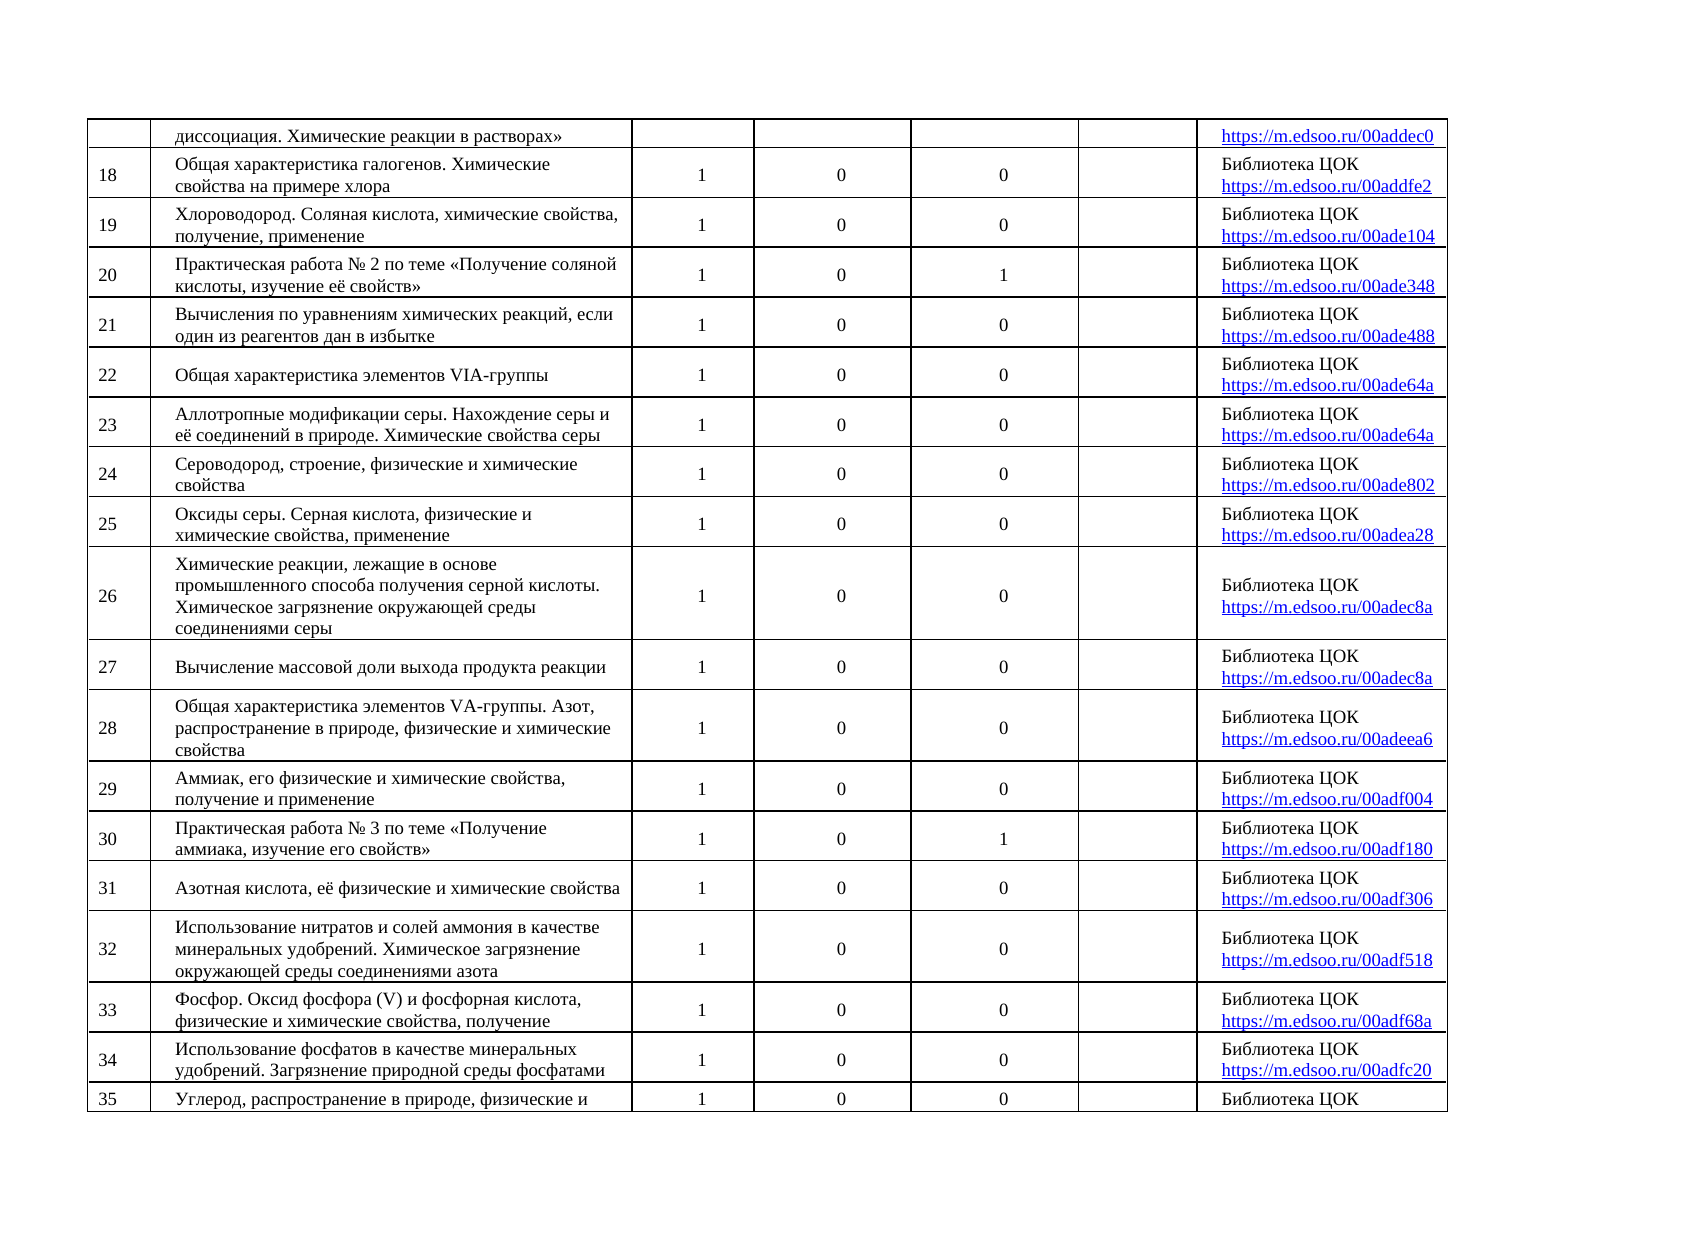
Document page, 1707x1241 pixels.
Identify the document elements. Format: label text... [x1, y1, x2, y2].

table_cell 1 [633, 640, 753, 688]
table_cell 30 [88, 811, 150, 860]
table_cell 1 [633, 762, 753, 810]
table_cell 0 [912, 983, 1078, 1031]
table_cell Вычисление массовой доли выхода продукта реакции [151, 640, 631, 688]
table_cell Библиотека ЦОК https://m.edsoo.ru/00adf306 [1198, 860, 1447, 910]
table_cell [1079, 148, 1196, 196]
table_cell Библиотека ЦОК https://m.edsoo.ru/00ade64a [1198, 396, 1447, 446]
table_cell 0 [755, 1083, 910, 1111]
table_cell Библиотека ЦОК https://m.edsoo.ru/00ade348 [1198, 246, 1447, 296]
table_cell 0 [912, 447, 1078, 496]
table_cell Библиотека ЦОК https://m.edsoo.ru/00adea28 [1198, 496, 1447, 546]
table_cell [1079, 1083, 1196, 1111]
table_cell 33 [88, 982, 150, 1031]
table_cell 0 [755, 148, 910, 196]
table_cell Использование нитратов и солей аммония в качестве минеральных удобрений. Химическое загрязнение окружающей среды соединениями азота [151, 911, 631, 981]
table_cell 0 [912, 640, 1078, 688]
table_cell 20 [88, 247, 150, 296]
table_cell [1079, 762, 1196, 810]
table_cell [1079, 983, 1196, 1031]
table_cell [1079, 120, 1196, 146]
table_cell 0 [912, 861, 1078, 910]
table_cell 27 [88, 640, 150, 688]
table_cell 1 [633, 348, 753, 396]
table_cell Библиотека ЦОК https://m.edsoo.ru/00adfc20 [1198, 1031, 1447, 1081]
table_cell 0 [755, 762, 910, 810]
table_cell [1079, 348, 1196, 396]
table_cell 0 [755, 640, 910, 688]
table_cell Аллотропные модификации серы. Нахождение серы и её соединений в природе. Химические свойства серы [151, 398, 631, 446]
table_cell 0 [755, 861, 910, 910]
table_cell [1079, 812, 1196, 860]
table_cell Библиотека ЦОК https://m.edsoo.ru/00ade488 [1198, 296, 1447, 346]
table_cell 0 [755, 812, 910, 860]
table_cell 32 [88, 911, 150, 981]
table_cell Азотная кислота, её физические и химические свойства [151, 861, 631, 910]
table_cell 1 [633, 1033, 753, 1081]
table_cell Вычисления по уравнениям химических реакций, если один из реагентов дан в избытке [151, 298, 631, 346]
table_cell Сероводород, строение, физические и химические свойства [151, 447, 631, 496]
table_cell 0 [755, 398, 910, 446]
table_cell Библиотека ЦОК https://m.edsoo.ru/00ade64a [1198, 346, 1447, 396]
table_cell 0 [912, 911, 1078, 981]
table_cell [151, 120, 631, 146]
table_cell 0 [755, 447, 910, 496]
table_cell 0 [755, 547, 910, 639]
table_cell [1079, 447, 1196, 496]
table_cell [1079, 398, 1196, 446]
table_cell [1079, 298, 1196, 346]
table_cell 1 [633, 447, 753, 496]
table_cell 0 [912, 497, 1078, 546]
table_cell 1 [633, 398, 753, 446]
table_cell 26 [88, 547, 150, 639]
table_cell Практическая работа № 3 по теме «Получение аммиака, изучение его свойств» [151, 812, 631, 860]
table_cell Библиотека ЦОК https://m.edsoo.ru/00adf180 [1198, 810, 1447, 860]
table_cell [1079, 640, 1196, 688]
table_cell Общая характеристика элементов VА-группы. Азот, распространение в природе, физические и химические свойства [151, 690, 631, 760]
table_cell 0 [912, 148, 1078, 196]
table_cell 25 [88, 497, 150, 546]
table_cell [1079, 690, 1196, 760]
table_cell Химические реакции, лежащие в основе промышленного способа получения серной кислоты. Химическое загрязнение окружающей среды соединениями серы [151, 547, 631, 639]
table_cell 0 [912, 547, 1078, 639]
table_cell 0 [912, 762, 1078, 810]
table_cell 17 [88, 120, 150, 146]
table_cell 1 [633, 497, 753, 546]
table_cell Библиотека ЦОК https://m.edsoo.ru/00adf004 [1198, 760, 1447, 810]
table_cell Библиотека ЦОК https://m.edsoo.ru/00adf518 [1198, 910, 1447, 981]
table_cell 1 [633, 298, 753, 346]
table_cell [151, 1083, 631, 1111]
table_cell [1079, 861, 1196, 910]
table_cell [1198, 120, 1447, 146]
table_cell 0 [755, 298, 910, 346]
table_cell 1 [633, 248, 753, 296]
table_cell 0 [755, 690, 910, 760]
table_cell Аммиак, его физические и химические свойства, получение и применение [151, 762, 631, 810]
table_cell Библиотека ЦОК https://m.edsoo.ru/00adec8a [1198, 546, 1447, 639]
table_cell Общая характеристика галогенов. Химические свойства на примере хлора [151, 148, 631, 196]
table_cell [1079, 911, 1196, 981]
table_cell 1 [633, 547, 753, 639]
table_cell [1079, 1033, 1196, 1081]
table_cell 18 [88, 148, 150, 196]
table_cell 21 [88, 297, 150, 346]
table_cell 22 [88, 347, 150, 396]
table_cell 0 [912, 690, 1078, 760]
table_cell Фосфор. Оксид фосфора (V) и фосфорная кислота, физические и химические свойства, получение [151, 983, 631, 1031]
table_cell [1198, 1081, 1447, 1111]
table_cell 1 [633, 911, 753, 981]
table_cell 34 [88, 1032, 150, 1081]
table_cell Хлороводород. Соляная кислота, химические свойства, получение, применение [151, 198, 631, 246]
table_cell 35 [88, 1082, 150, 1111]
table_cell 0 [912, 398, 1078, 446]
table_cell 1 [633, 198, 753, 246]
table_cell Библиотека ЦОК https://m.edsoo.ru/00adeea6 [1198, 689, 1447, 760]
table_cell [1079, 497, 1196, 546]
table_cell 19 [88, 198, 150, 246]
table_cell 1 [755, 120, 910, 146]
table_cell 1 [633, 690, 753, 760]
table_cell 1 [912, 248, 1078, 296]
table_cell 0 [755, 248, 910, 296]
table_cell Использование фосфатов в качестве минеральных удобрений. Загрязнение природной среды фосфатами [151, 1033, 631, 1081]
table_cell 0 [755, 983, 910, 1031]
table_cell 0 [912, 198, 1078, 246]
table_cell 1 [633, 120, 753, 146]
table_cell 0 [912, 1083, 1078, 1111]
table_cell 0 [912, 298, 1078, 346]
table_cell 24 [88, 447, 150, 496]
table_cell 31 [88, 861, 150, 910]
table_cell 1 [633, 983, 753, 1031]
table_cell [1079, 547, 1196, 639]
table_cell Библиотека ЦОК https://m.edsoo.ru/00adec8a [1198, 639, 1447, 688]
table_cell 0 [755, 348, 910, 396]
table_cell 1 [633, 1083, 753, 1111]
table_cell 1 [633, 812, 753, 860]
table_cell 28 [88, 690, 150, 760]
table_cell 29 [88, 761, 150, 810]
table_cell 0 [912, 348, 1078, 396]
table_cell Библиотека ЦОК https://m.edsoo.ru/00adf68a [1198, 981, 1447, 1031]
table_cell 1 [633, 861, 753, 910]
table_cell Библиотека ЦОК https://m.edsoo.ru/00ade802 [1198, 446, 1447, 496]
table_cell 1 [912, 812, 1078, 860]
table_cell 0 [755, 497, 910, 546]
table_cell 0 [912, 1033, 1078, 1081]
table_cell Практическая работа № 2 по теме «Получение соляной кислоты, изучение её свойств» [151, 248, 631, 296]
table_cell Библиотека ЦОК https://m.edsoo.ru/00ade104 [1198, 196, 1447, 246]
table_cell 23 [88, 397, 150, 446]
table_cell 0 [755, 911, 910, 981]
table_cell Оксиды серы. Серная кислота, физические и химические свойства, применение [151, 497, 631, 546]
table_cell 1 [633, 148, 753, 196]
table_cell [1079, 248, 1196, 296]
table_cell Общая характеристика элементов VIА-группы [151, 348, 631, 396]
table_cell 0 [755, 198, 910, 246]
table_cell Библиотека ЦОК https://m.edsoo.ru/00addfe2 [1198, 146, 1447, 196]
table_cell 0 [912, 120, 1078, 146]
table_cell 0 [755, 1033, 910, 1081]
table_cell [1079, 198, 1196, 246]
